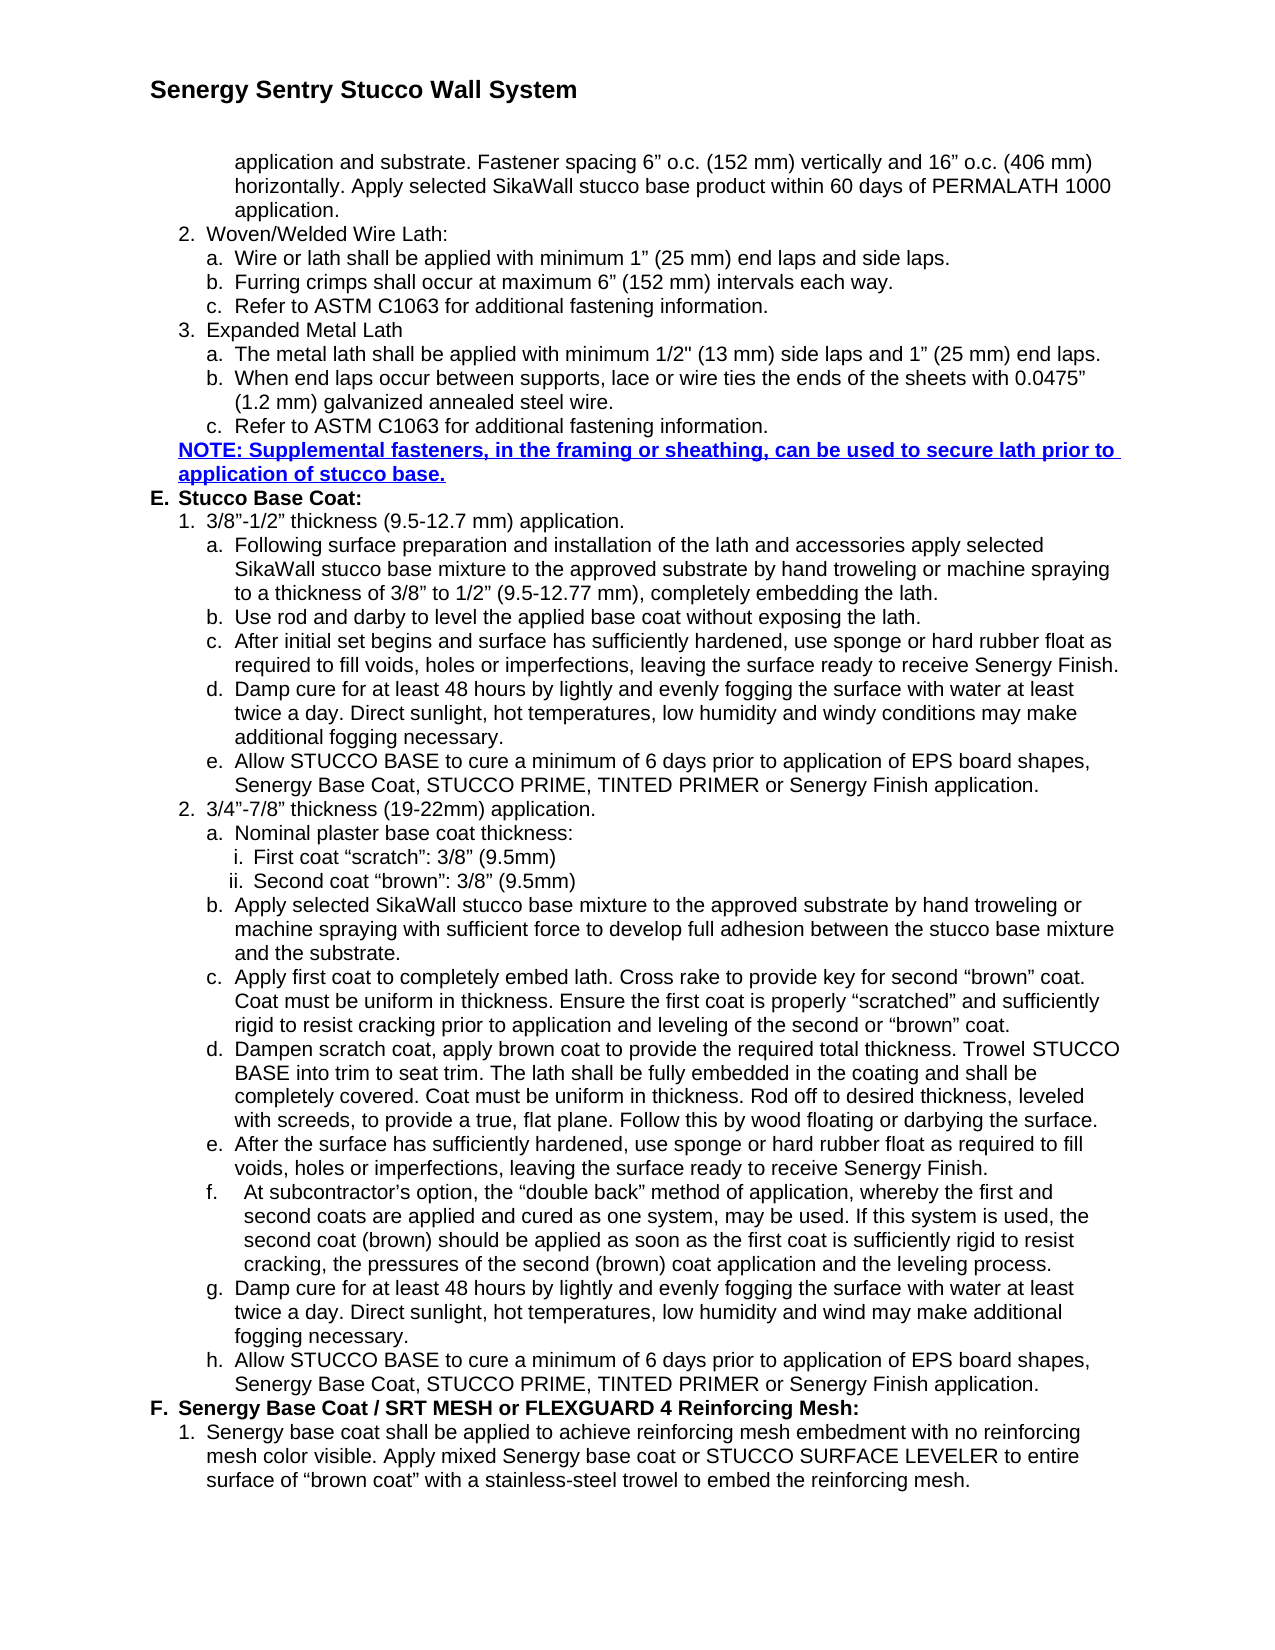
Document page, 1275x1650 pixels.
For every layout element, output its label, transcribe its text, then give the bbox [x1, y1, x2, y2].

list First coat “scratch”: 3/8” (9.5mm) [244, 845, 1125, 869]
list Damp cure for at least 48 hours by lightly and evenly fogging the surface with water at least twice a day. Direct sunlight, hot temperatures, low humidity and wind may make additional fogging necessary. [206, 1276, 1125, 1348]
list Allow Stucco Base to cure a minimum of 6 days prior to application of EPS board shapes, Senergy Base Coat, STUCCO PRIME, TINTED PRIMER or Senergy Finish application. [206, 749, 1125, 797]
list The metal lath shall be applied with minimum 1/2" (13 mm) side laps and 1” (25 mm) end laps. [206, 342, 1125, 366]
list Apply first coat to completely embed lath. Cross rake to provide key for second “brown” coat. Coat must be uniform in thickness. Ensure the first coat is properly “scratched” and sufficiently rigid to resist cracking prior to application and leveling of the second or “brown” coat. [206, 964, 1125, 1036]
list Senergy Base Coat / SRT MESH or FLEXGUARD 4 Reinforcing Mesh: [150, 1396, 1125, 1420]
list Apply selected SikaWall stucco base mixture to the approved substrate by hand troweling or machine spraying with sufficient force to develop full adhesion between the stucco base mixture and the substrate. [206, 893, 1125, 964]
list Expanded Metal Lath [178, 318, 1125, 342]
list Dampen scratch coat, apply brown coat to provide the required total thickness. Trowel Stucco Base into trim to seat trim. The lath shall be fully embedded in the coating and shall be completely covered. Coat must be uniform in thickness. Rod off to desired thickness, leveled with screeds, to provide a true, flat plane. Follow this by wood floating or darbying the surface. [206, 1036, 1125, 1132]
text NOTE: Supplemental fasteners, in the framing or sheathing, can be used to secure lath prior to application of stucco base. [178, 437, 1125, 485]
list Use rod and darby to level the applied base coat without exposing the lath. [206, 605, 1125, 629]
list After initial set begins and surface has sufficiently hardened, use sponge or hard rubber float as required to fill voids, holes or imperfections, leaving the surface ready to receive Senergy Finish. [206, 629, 1125, 677]
list Woven/Welded Wire Lath: [178, 222, 1125, 246]
list Refer to ASTM C1063 for additional fastening information. [206, 413, 1125, 437]
list Refer to ASTM C1063 for additional fastening information. [206, 294, 1125, 318]
list 3/4”-7/8” thickness (19-22mm) application. [178, 797, 1125, 821]
list Wire or lath shall be applied with minimum 1” (25 mm) end laps and side laps. [206, 246, 1125, 270]
list Stucco Base Coat: [150, 485, 1125, 509]
list Allow Stucco Base to cure a minimum of 6 days prior to application of EPS board shapes, Senergy Base Coat, STUCCO PRIME, TINTED PRIMER or Senergy Finish application. [206, 1348, 1125, 1396]
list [206, 150, 1125, 222]
list Furring crimps shall occur at maximum 6” (152 mm) intervals each way. [206, 270, 1125, 294]
list At subcontractor’s option, the “double back” method of application, whereby the first and second coats are applied and cured as one system, may be used. If this system is used, the second coat (brown) should be applied as soon as the first coat is sufficiently rigid to resist cracking, the pressures of the second (brown) coat application and the leveling process. [206, 1180, 1125, 1276]
list Second coat “brown”: 3/8” (9.5mm) [244, 869, 1125, 893]
list After the surface has sufficiently hardened, use sponge or hard rubber float as required to fill voids, holes or imperfections, leaving the surface ready to receive Senergy Finish. [206, 1132, 1125, 1180]
list When end laps occur between supports, lace or wire ties the ends of the sheets with 0.0475” (1.2 mm) galvanized annealed steel wire. [206, 366, 1125, 413]
list Damp cure for at least 48 hours by lightly and evenly fogging the surface with water at least twice a day. Direct sunlight, hot temperatures, low humidity and windy conditions may make additional fogging necessary. [206, 677, 1125, 749]
list 3/8”-1/2” thickness (9.5-12.7 mm) application. [178, 509, 1125, 533]
list Senergy base coat shall be applied to achieve reinforcing mesh embedment with no reinforcing mesh color visible. Apply mixed Senergy base coat or STUCCO SURFACE LEVELER to entire surface of “brown coat” with a stainless-steel trowel to embed the reinforcing mesh. [178, 1420, 1125, 1492]
list Nominal plaster base coat thickness: [206, 821, 1125, 845]
list Following surface preparation and installation of the lath and accessories apply selected SikaWall stucco base mixture to the approved substrate by hand troweling or machine spraying to a thickness of 3/8” to 1/2” (9.5-12.77 mm), completely embedding the lath. [206, 533, 1125, 605]
